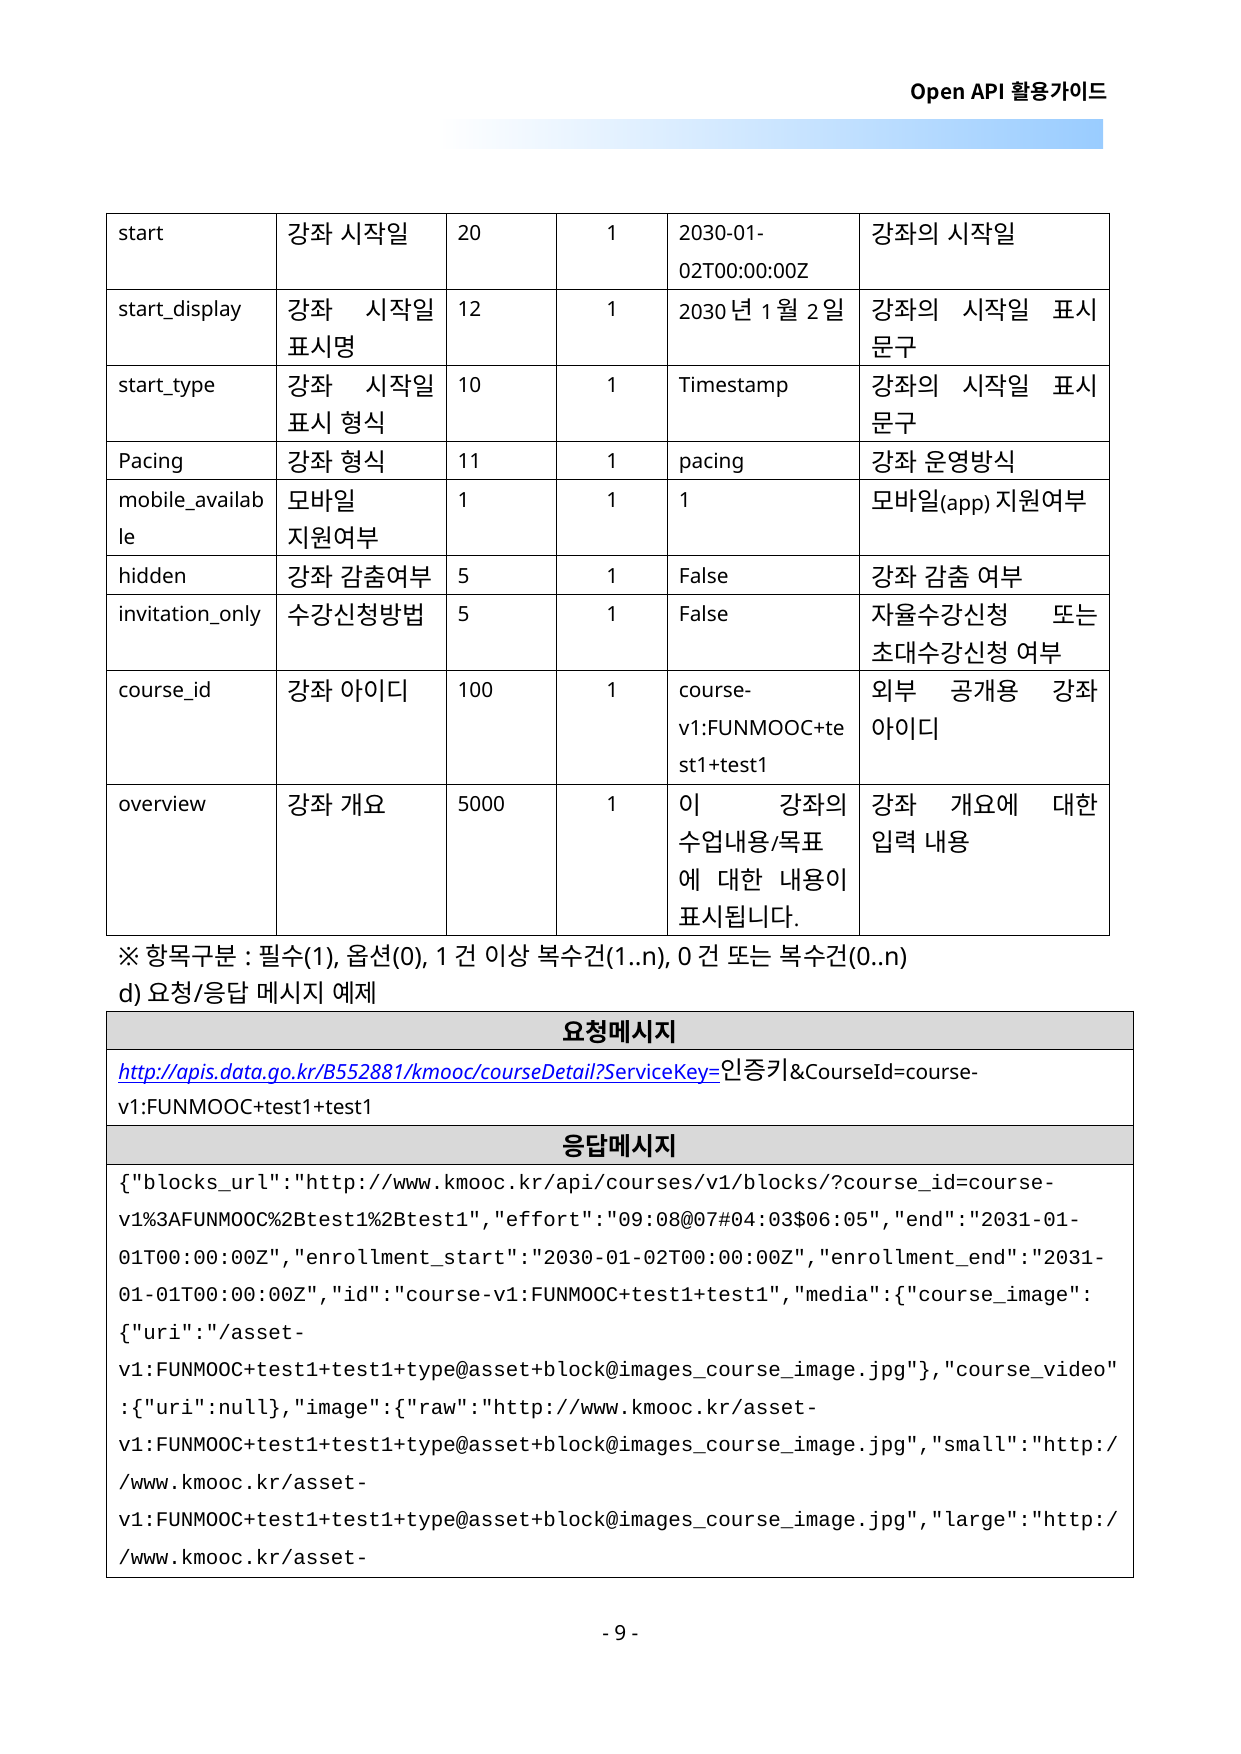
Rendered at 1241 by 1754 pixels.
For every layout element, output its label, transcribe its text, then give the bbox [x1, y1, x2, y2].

table_cell 강좌 감춤여부 [277, 556, 446, 594]
table_cell 강좌 아이디 [277, 671, 446, 783]
table_cell course-v1:FUNMOOC+test1+test1 [668, 671, 859, 783]
table_cell False [668, 595, 859, 670]
table_cell http://apis.data.go.kr/B552881/kmooc/courseDetail?ServiceKey=인증키&CourseId=course-v1:FUNMOOC+test1+test1 [107, 1050, 1133, 1125]
table_cell 강좌 개요 [277, 785, 446, 934]
table_cell 1 [557, 480, 667, 555]
table_cell start [107, 214, 276, 289]
table_cell course_id [107, 671, 276, 783]
table_cell hidden [107, 556, 276, 594]
table_cell 강좌의 시작일 표시 문구 [860, 366, 1109, 441]
table_cell 응답메시지 [107, 1126, 1133, 1164]
table_cell 강좌 시작일 표시명 [277, 290, 446, 365]
table_cell 자율수강신청 또는 초대수강신청 여부 [860, 595, 1109, 670]
table_cell 수강신청방법 [277, 595, 446, 670]
table_cell 1 [557, 442, 667, 479]
table_cell Pacing [107, 442, 276, 479]
table_cell 2030년 1월 2일 [668, 290, 859, 365]
table_cell 1 [668, 480, 859, 555]
table_cell 1 [557, 556, 667, 594]
table_cell mobile_available [107, 480, 276, 555]
table_cell 5 [447, 595, 556, 670]
table_cell 20 [447, 214, 556, 289]
table_cell 모바일(app) 지원여부 [860, 480, 1109, 555]
table_cell 12 [447, 290, 556, 365]
table_cell 1 [557, 366, 667, 441]
table_cell 5 [447, 556, 556, 594]
table_cell overview [107, 785, 276, 934]
table_cell 1 [557, 290, 667, 365]
table_cell 10 [447, 366, 556, 441]
table_cell 1 [447, 480, 556, 555]
table_cell 강좌 시작일 [277, 214, 446, 289]
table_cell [107, 1165, 1133, 1577]
table_cell start_type [107, 366, 276, 441]
table_cell 1 [557, 671, 667, 783]
table_cell 1 [557, 214, 667, 289]
table_cell 5000 [447, 785, 556, 934]
text ※ 항목구분 : 필수(1), 옵션(0), 1건 이상 복수건(1..n), 0건 또는 복수건(0..n) [118, 936, 1122, 973]
table_cell 강좌 감춤 여부 [860, 556, 1109, 594]
table_cell 강좌의 시작일 표시 문구 [860, 290, 1109, 365]
table_cell 2030-01-02T00:00:00Z [668, 214, 859, 289]
table_header 요청메시지 [107, 1012, 1133, 1049]
table_cell 100 [447, 671, 556, 783]
table_cell 강좌 형식 [277, 442, 446, 479]
table_cell 강좌 개요에 대한 입력 내용 [860, 785, 1109, 934]
table_cell invitation_only [107, 595, 276, 670]
text d) 요청/응답 메시지 예제 [118, 973, 1122, 1011]
table_cell 11 [447, 442, 556, 479]
table_cell Timestamp [668, 366, 859, 441]
table_cell 1 [557, 785, 667, 934]
table_cell 강좌 시작일 표시 형식 [277, 366, 446, 441]
table_cell start_display [107, 290, 276, 365]
table_cell 이 강좌의 수업내용/목표 에 대한 내용이 표시됩니다. [668, 785, 859, 934]
table_cell 강좌 운영방식 [860, 442, 1109, 479]
table_cell 1 [557, 595, 667, 670]
table_cell 모바일 지원여부 [277, 480, 446, 555]
table_cell pacing [668, 442, 859, 479]
table_cell 외부 공개용 강좌 아이디 [860, 671, 1109, 783]
table_cell False [668, 556, 859, 594]
table_cell 강좌의 시작일 [860, 214, 1109, 289]
